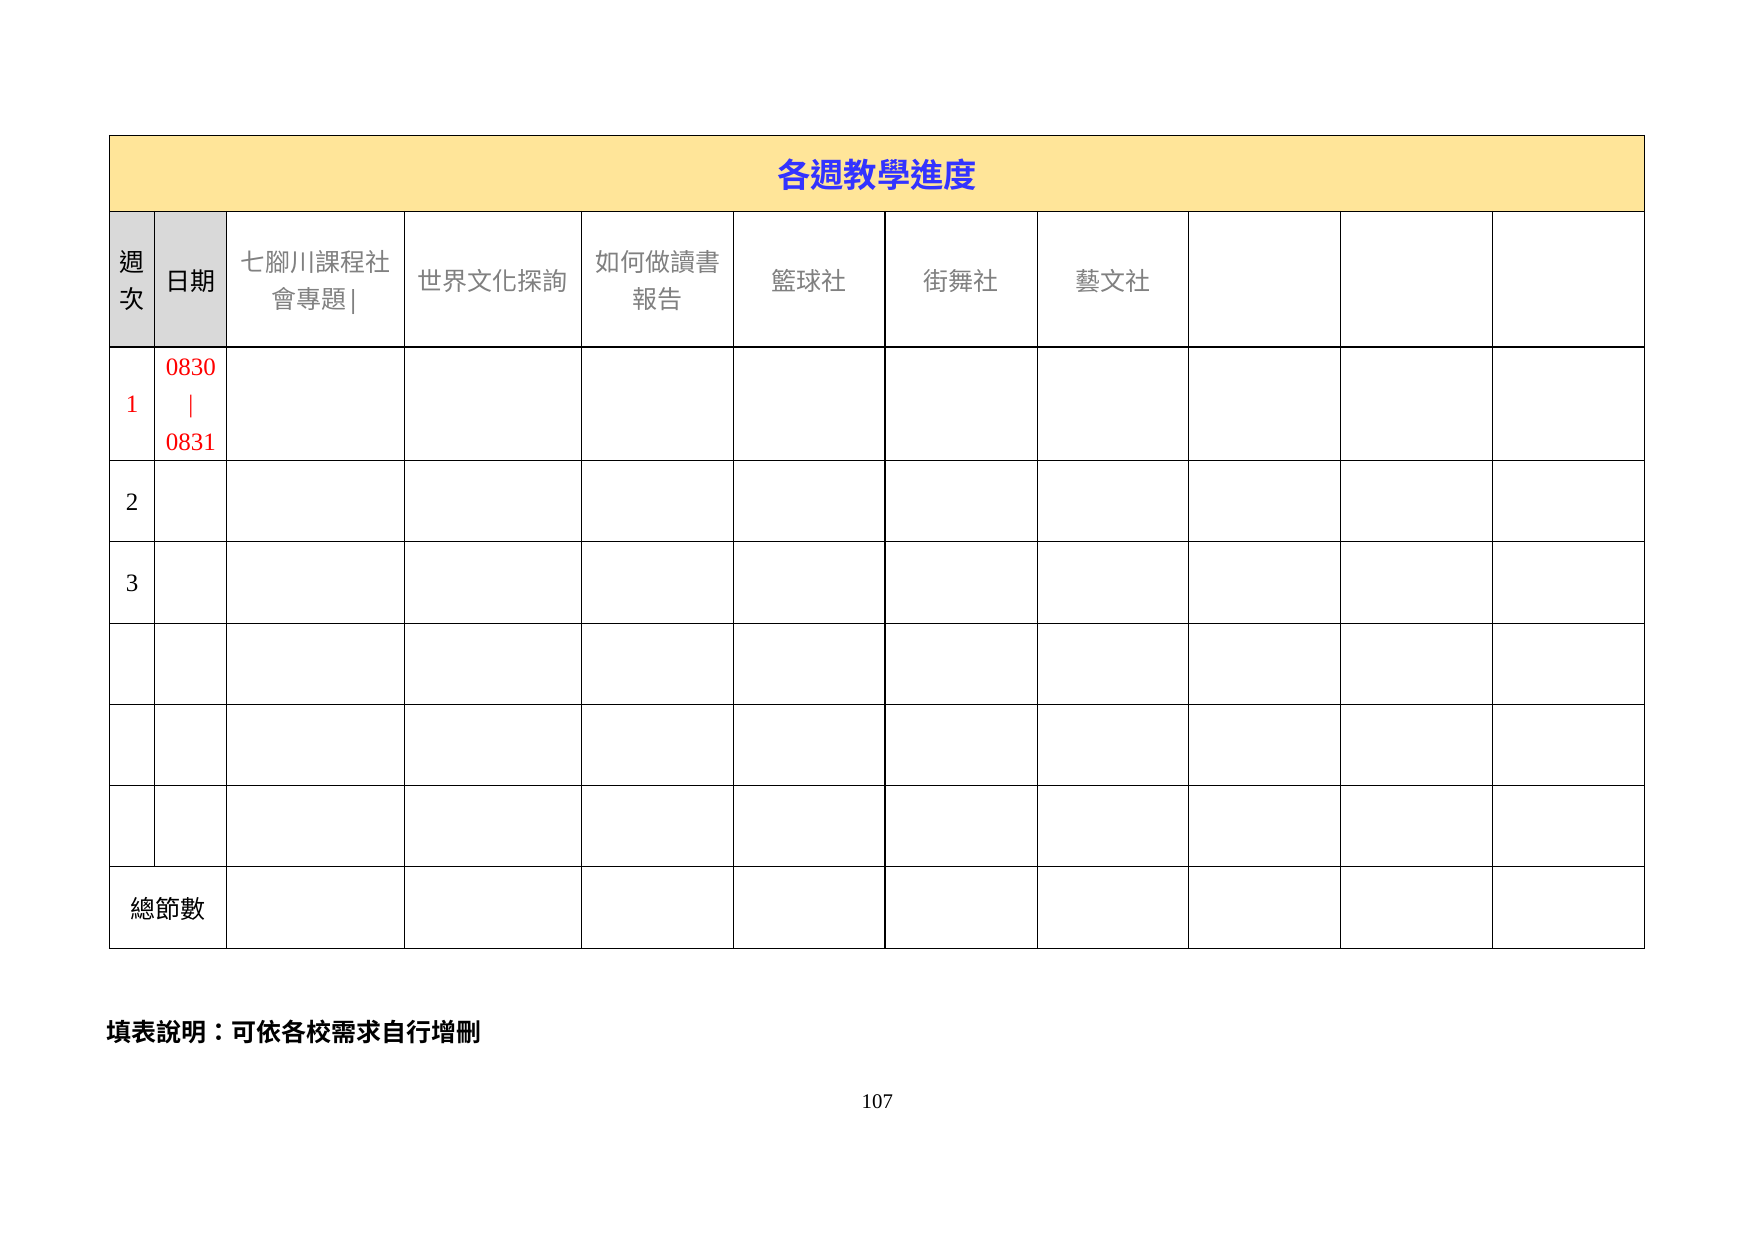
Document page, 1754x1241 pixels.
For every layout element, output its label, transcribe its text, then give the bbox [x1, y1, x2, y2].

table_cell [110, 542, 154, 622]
text 填表說明：可依各校需求自行增刪 [106, 998, 1648, 1048]
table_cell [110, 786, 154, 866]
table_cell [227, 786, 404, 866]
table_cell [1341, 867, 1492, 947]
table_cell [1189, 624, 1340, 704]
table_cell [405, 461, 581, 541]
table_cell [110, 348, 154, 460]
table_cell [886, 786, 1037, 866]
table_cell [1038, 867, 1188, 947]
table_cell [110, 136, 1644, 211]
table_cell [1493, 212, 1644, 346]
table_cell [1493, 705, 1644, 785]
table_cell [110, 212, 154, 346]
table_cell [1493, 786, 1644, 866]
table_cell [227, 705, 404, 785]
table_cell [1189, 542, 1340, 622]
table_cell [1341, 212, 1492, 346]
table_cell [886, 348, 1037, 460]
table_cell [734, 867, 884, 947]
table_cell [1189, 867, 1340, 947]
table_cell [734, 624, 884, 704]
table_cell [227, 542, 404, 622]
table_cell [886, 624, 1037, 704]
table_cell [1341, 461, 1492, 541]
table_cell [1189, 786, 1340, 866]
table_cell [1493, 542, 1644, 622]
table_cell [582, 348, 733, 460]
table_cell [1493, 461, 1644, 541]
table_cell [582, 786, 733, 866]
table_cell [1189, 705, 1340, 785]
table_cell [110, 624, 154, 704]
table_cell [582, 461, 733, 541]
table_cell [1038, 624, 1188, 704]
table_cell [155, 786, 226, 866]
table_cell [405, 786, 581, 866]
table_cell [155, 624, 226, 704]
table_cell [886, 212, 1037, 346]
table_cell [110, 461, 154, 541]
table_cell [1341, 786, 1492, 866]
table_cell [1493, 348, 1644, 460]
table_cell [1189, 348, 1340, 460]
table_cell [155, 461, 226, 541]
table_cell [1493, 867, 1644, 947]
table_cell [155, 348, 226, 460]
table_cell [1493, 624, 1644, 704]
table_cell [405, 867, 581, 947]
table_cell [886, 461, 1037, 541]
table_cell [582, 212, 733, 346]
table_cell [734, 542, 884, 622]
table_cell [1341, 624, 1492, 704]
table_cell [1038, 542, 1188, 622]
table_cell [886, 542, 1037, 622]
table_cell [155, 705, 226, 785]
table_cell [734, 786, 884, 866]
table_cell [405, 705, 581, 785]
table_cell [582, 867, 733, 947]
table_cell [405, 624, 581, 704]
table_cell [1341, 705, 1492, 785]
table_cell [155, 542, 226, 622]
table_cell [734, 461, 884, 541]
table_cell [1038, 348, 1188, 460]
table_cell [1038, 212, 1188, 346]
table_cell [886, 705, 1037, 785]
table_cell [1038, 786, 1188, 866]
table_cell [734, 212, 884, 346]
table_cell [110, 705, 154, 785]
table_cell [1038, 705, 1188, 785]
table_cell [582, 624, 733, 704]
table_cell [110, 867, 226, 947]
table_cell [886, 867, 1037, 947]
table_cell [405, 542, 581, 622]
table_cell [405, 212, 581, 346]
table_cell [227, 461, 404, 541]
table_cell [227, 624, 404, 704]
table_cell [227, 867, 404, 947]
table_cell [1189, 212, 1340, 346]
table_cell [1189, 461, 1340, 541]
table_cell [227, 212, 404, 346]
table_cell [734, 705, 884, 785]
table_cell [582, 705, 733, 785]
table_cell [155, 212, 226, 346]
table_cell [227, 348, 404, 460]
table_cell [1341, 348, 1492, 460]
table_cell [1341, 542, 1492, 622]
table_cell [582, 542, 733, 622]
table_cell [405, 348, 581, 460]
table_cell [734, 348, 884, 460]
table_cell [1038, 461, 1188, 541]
